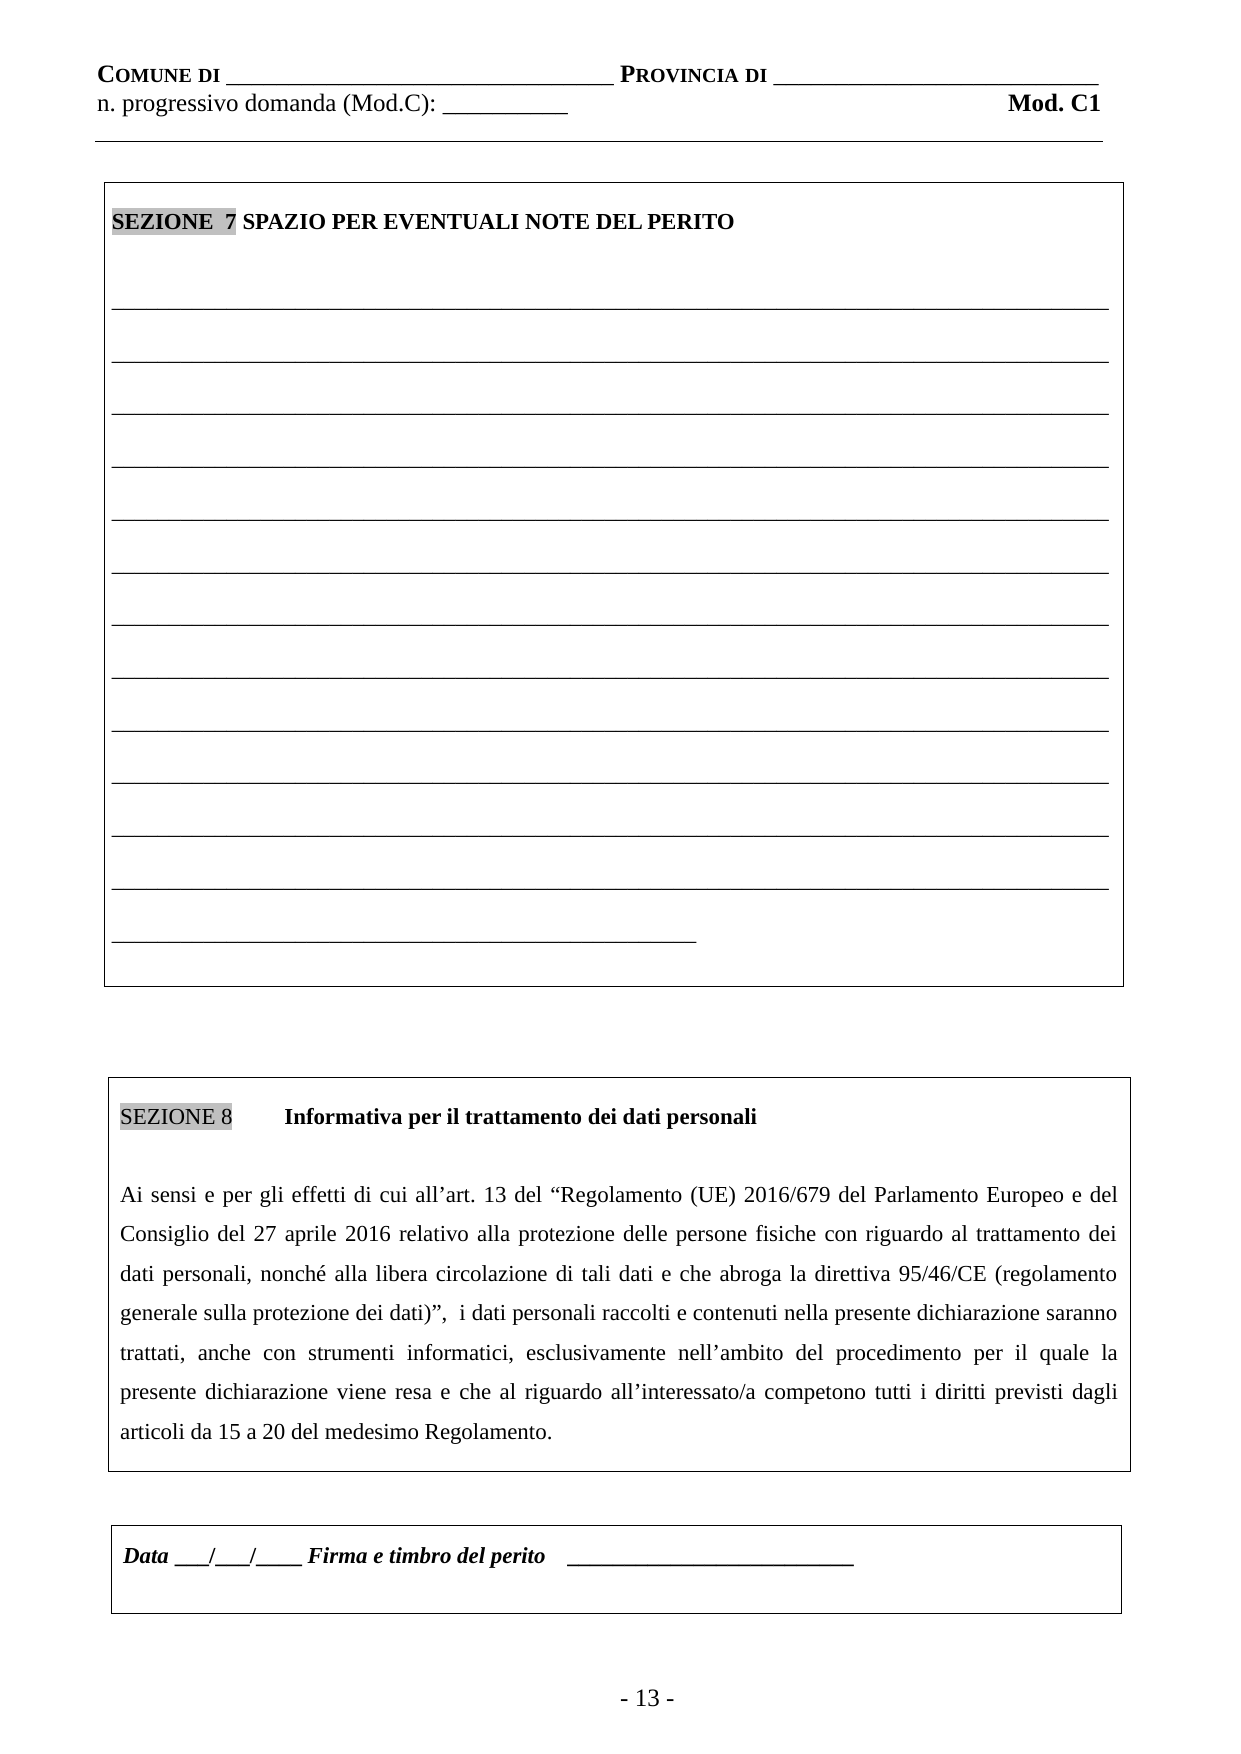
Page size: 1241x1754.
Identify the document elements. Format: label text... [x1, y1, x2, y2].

table_header SEZIONE 7 SPAZIO PER EVENTUALI NOTE DEL PERITO _______________________________________________________________________________________________________________________________________________________________________________________________________________________________________________________________________________________________________________________________________________________________________________________________________________________________________________________________________________________________________________________________________________________________________________________________________________________________________________________________________________________________________________________________________________________________________________________________________________________________________________________________________________________________________________________________________________________________________________________________________________________________________________________________________________________________________________________________________ [105, 183, 1123, 986]
table_header Data ___/___/____ Firma e timbro del perito _________________________ [112, 1526, 1121, 1613]
table_header SEZIONE 8 Informativa per il trattamento dei dati personali Ai sensi e per gli effetti di cui all’art. 13 del “Regolamento (UE) 2016/679 del Parlamento Europeo e del Consiglio del 27 aprile 2016 relativo alla protezione delle persone fisiche con riguardo al trattamento dei dati personali, nonché alla libera circolazione di tali dati e che abroga la direttiva 95/46/CE (regolamento generale sulla protezione dei dati)”, i dati personali raccolti e contenuti nella presente dichiarazione saranno trattati, anche con strumenti informatici, esclusivamente nell’ambito del procedimento per il quale la presente dichiarazione viene resa e che al riguardo all’interessato/a competono tutti i diritti previsti dagli articoli da 15 a 20 del medesimo Regolamento. [109, 1078, 1130, 1471]
